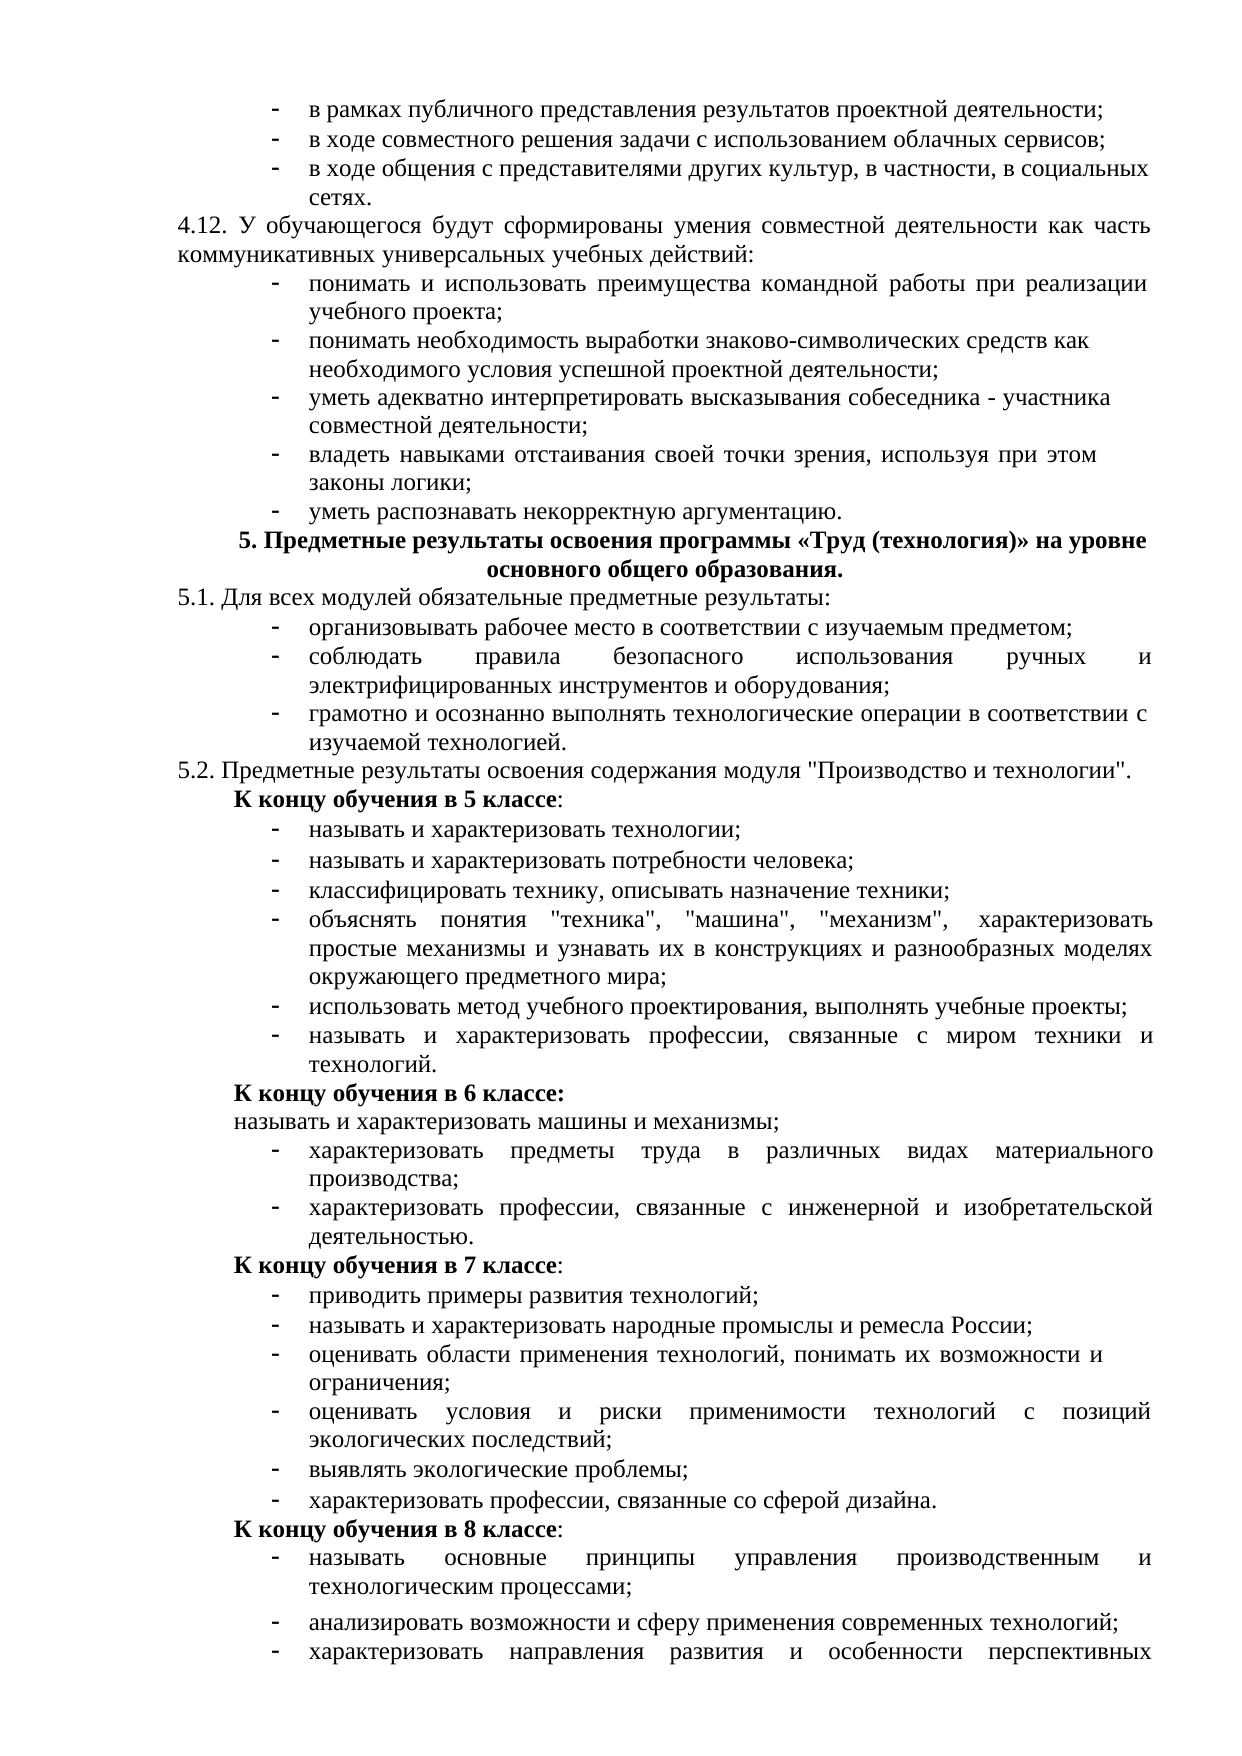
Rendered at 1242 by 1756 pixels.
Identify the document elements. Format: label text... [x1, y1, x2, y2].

list грамотно и осознанно выполнять технологические операции в соответствии с изучаемой технологией. [271, 699, 1151, 755]
list У обучающегося будут сформированы умения совместной деятельности как часть коммуникативных универсальных учебных действий: [177, 211, 1153, 268]
list характеризовать профессии, связанные с инженерной и изобретательской деятельностью. [271, 1192, 1153, 1250]
list понимать необходимость выработки знаково-символических средств как необходимого условия успешной проектной деятельности; [271, 325, 1091, 383]
list характеризовать направления развития и особенности перспективных [271, 1636, 1196, 1665]
list называть основные принципы управления производственным и технологическим процессами; [271, 1543, 1153, 1600]
list называть и характеризовать народные промыслы и ремесла России; [271, 1309, 1196, 1340]
list приводить примеры развития технологий; [271, 1279, 1196, 1309]
list использовать метод учебного проектирования, выполнять учебные проекты; [271, 990, 1196, 1021]
list уметь адекватно интерпретировать высказывания собеседника - участника совместной деятельности; [271, 383, 1114, 439]
list анализировать возможности и сферу применения современных технологий; [271, 1607, 1196, 1636]
subtitle К концу обучения в 5 классе: [234, 784, 1196, 813]
list оценивать условия и риски применимости технологий с позиций экологических последствий; [271, 1397, 1152, 1453]
list объяснять понятия "техника", "машина", "механизм", характеризовать простые механизмы и узнавать их в конструкциях и разнообразных моделях окружающего предметного мира; [271, 905, 1153, 990]
text называть и характеризовать машины и механизмы; [234, 1107, 1196, 1136]
list в ходе общения с представителями других культур, в частности, в социальных сетях. [271, 154, 1151, 211]
list в ходе совместного решения задачи с использованием облачных сервисов; [271, 123, 1196, 154]
subtitle К концу обучения в 7 классе: [234, 1250, 1196, 1279]
subtitle К концу обучения в 8 классе: [234, 1514, 1196, 1543]
list оценивать области применения технологий, понимать их возможности и ограничения; [271, 1340, 1107, 1396]
list называть и характеризовать технологии; [271, 813, 1196, 844]
list называть и характеризовать потребности человека; [271, 844, 1196, 874]
list понимать и использовать преимущества командной работы при реализации учебного проекта; [271, 268, 1150, 325]
list владеть навыками отстаивания своей точки зрения, используя при этом законы логики; [271, 440, 1100, 496]
subtitle К концу обучения в 6 классе: [234, 1078, 1196, 1107]
list организовывать рабочее место в соответствии с изучаемым предметом; [271, 612, 1196, 642]
list соблюдать правила безопасного использования ручных и электрифицированных инструментов и оборудования; [271, 642, 1153, 698]
list Предметные результаты освоения содержания модуля "Производство и технологии". [177, 756, 1196, 784]
list классифицировать технику, описывать назначение техники; [271, 874, 1196, 905]
list уметь распознавать некорректную аргументацию. [271, 496, 1196, 525]
list называть и характеризовать профессии, связанные с миром техники и технологий. [271, 1021, 1153, 1078]
list выявлять экологические проблемы; [271, 1453, 1196, 1484]
list характеризовать предметы труда в различных видах материального производства; [271, 1136, 1154, 1192]
list в рамках публичного представления результатов проектной деятельности; [271, 93, 1196, 123]
list Для всех модулей обязательные предметные результаты: [177, 583, 1196, 612]
list характеризовать профессии, связанные со сферой дизайна. [271, 1484, 1196, 1514]
subtitle Предметные результаты освоения программы «Труд (технология)» на уровне основного общего образования. [238, 525, 1148, 583]
